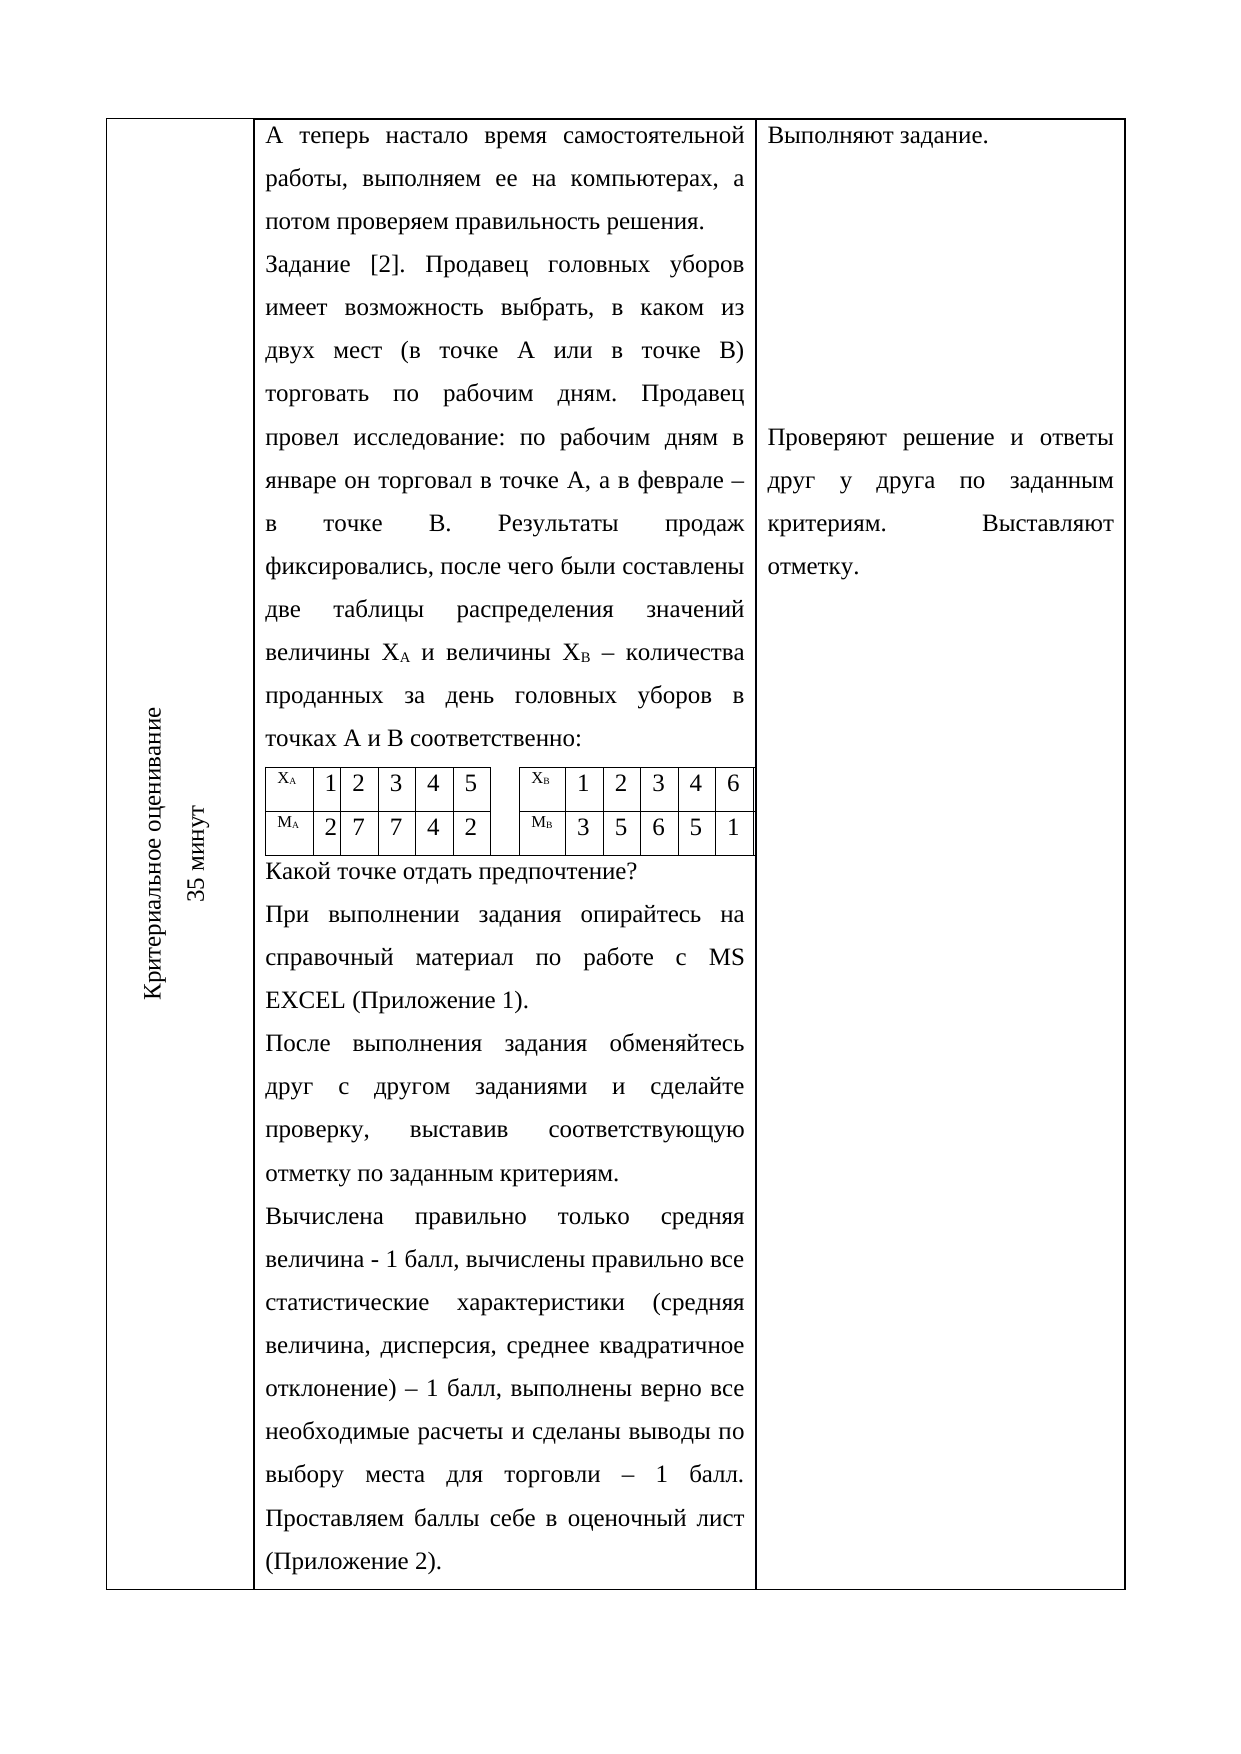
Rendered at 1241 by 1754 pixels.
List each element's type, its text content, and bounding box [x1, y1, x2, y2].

table_cell А теперь настало время самостоятельной работы, выполняем ее на компьютерах, а потом проверяем правильность решения. Задание [2]. Продавец головных уборов имеет возможность выбрать, в каком из двух мест (в точке А или в точке В) торговать по рабочим дням. Продавец провел исследование: по рабочим дням в январе он торговал в точке А, а в феврале – в точке В. Результаты продаж фиксировались, после чего были составлены две таблицы распределения значений величины ХА и величины ХВ – количества проданных за день головных уборов в точках А и В соответственно: Какой точке отдать предпочтение? При выполнении задания опирайтесь на справочный материал по работе с MS EXCEL (Приложение 1). После выполнения задания обменяйтесь друг с другом заданиями и сделайте проверку, выставив соответствующую отметку по заданным критериям. Вычислена правильно только средняя величина - 1 балл, вычислены правильно все статистические характеристики (средняя величина, дисперсия, среднее квадратичное отклонение) – 1 балл, выполнены верно все необходимые расчеты и сделаны выводы по выбору места для торговли – 1 балл. Проставляем баллы себе в оценочный лист (Приложение 2). [255, 120, 755, 1589]
table_cell Критериальное оценивание 35 минут [107, 119, 253, 1589]
table_cell Выполняют задание. Проверяют решение и ответы друг у друга по заданным критериям. Выставляют отметку. [757, 120, 1124, 1589]
